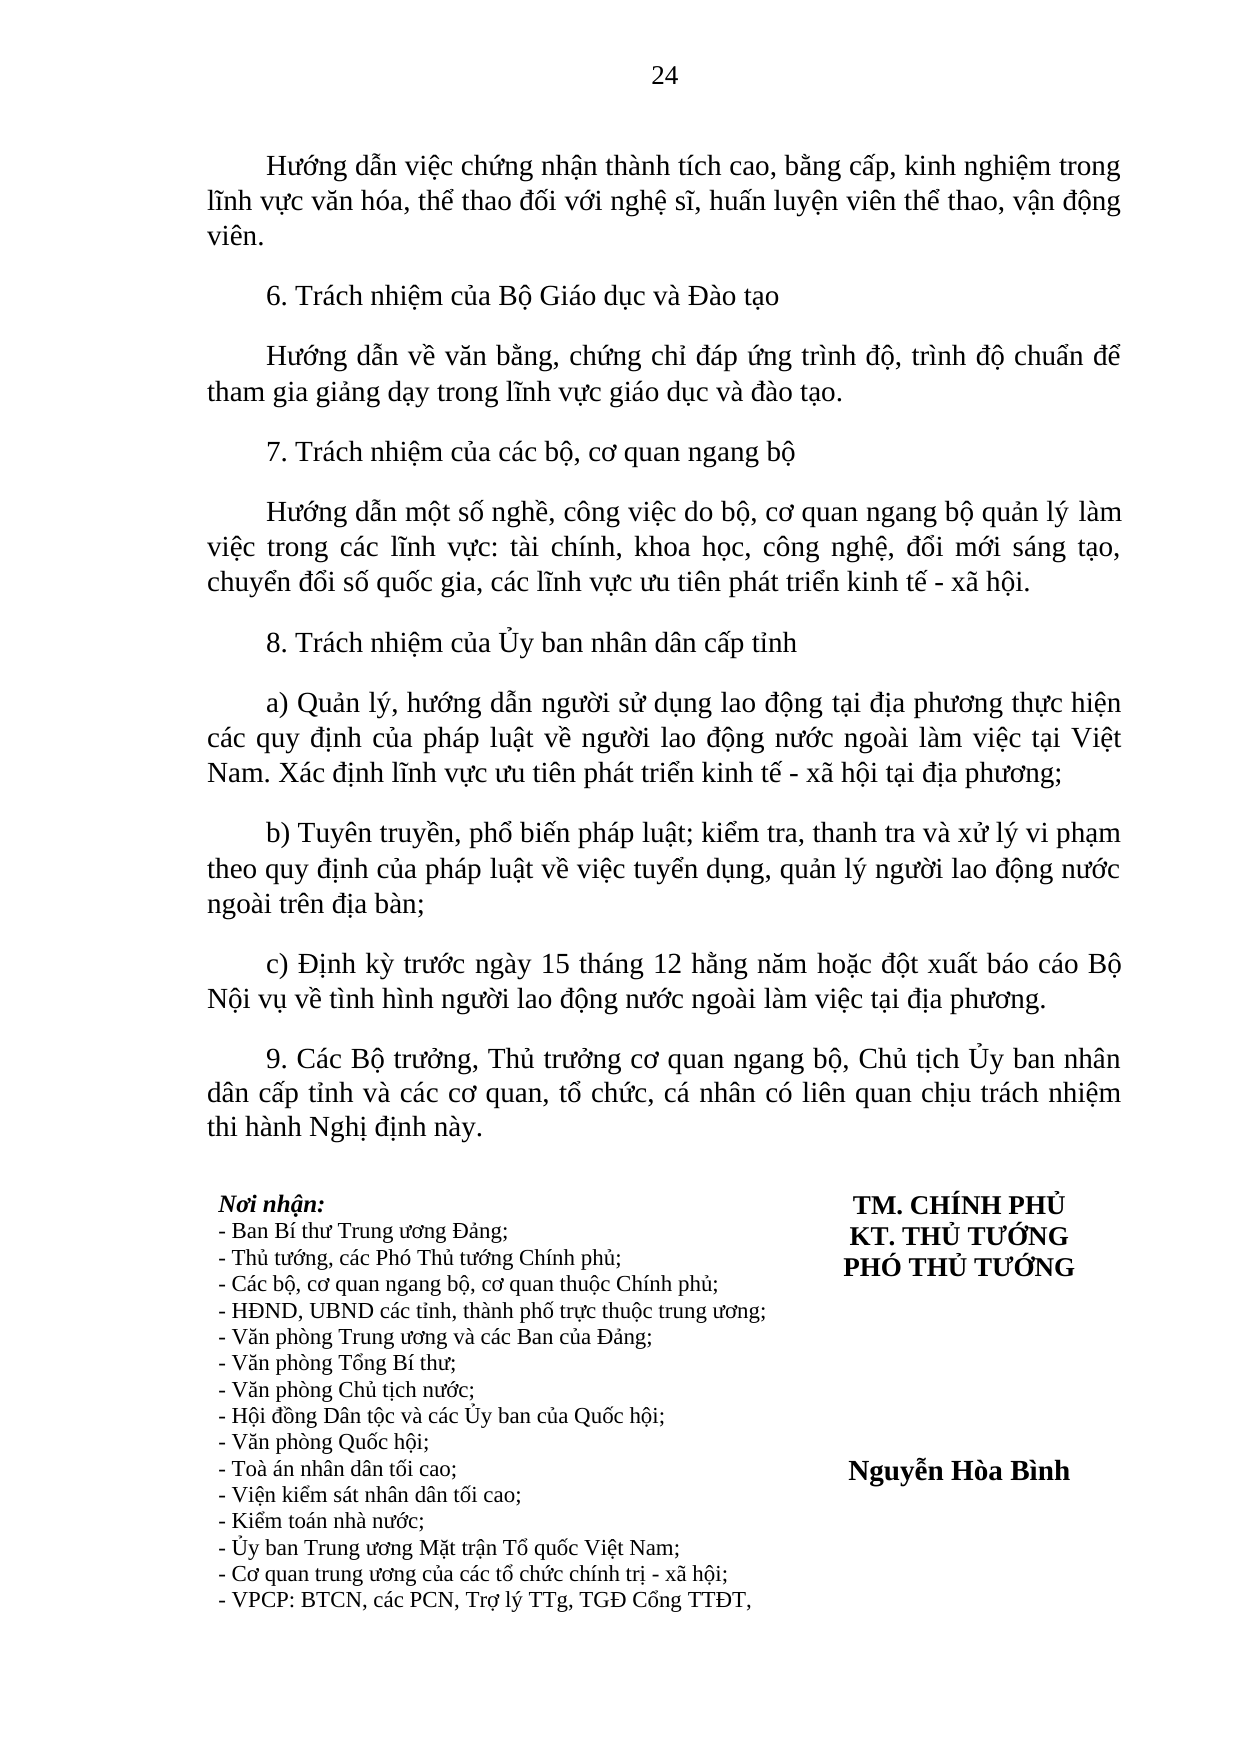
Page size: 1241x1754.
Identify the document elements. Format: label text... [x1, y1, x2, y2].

text 6. Trách nhiệm của Bộ Giáo dục và Đào tạo [207, 278, 1122, 312]
text 9. Các Bộ trưởng, Thủ trưởng cơ quan ngang bộ, Chủ tịch Ủy ban nhân dân cấp tỉnh và các cơ quan, tổ chức, cá nhân có liên quan chịu trách nhiệm thi hành Nghị định này. [207, 1042, 1122, 1142]
text Hướng dẫn việc chứng nhận thành tích cao, bằng cấp, kinh nghiệm trong lĩnh vực văn hóa, thể thao đối với nghệ sĩ, huấn luyện viên thể thao, vận động viên. [207, 148, 1122, 252]
text Hướng dẫn về văn bằng, chứng chỉ đáp ứng trình độ, trình độ chuẩn để tham gia giảng dạy trong lĩnh vực giáo dục và đào tạo. [207, 338, 1122, 407]
text b) Tuyên truyền, phổ biến pháp luật; kiểm tra, thanh tra và xử lý vi phạm theo quy định của pháp luật về việc tuyển dụng, quản lý người lao động nước ngoài trên địa bàn; [207, 816, 1122, 919]
text a) Quản lý, hướng dẫn người sử dụng lao động tại địa phương thực hiện các quy định của pháp luật về người lao động nước ngoài làm việc tại Việt Nam. Xác định lĩnh vực ưu tiên phát triển kinh tế - xã hội tại địa phương; [207, 685, 1122, 789]
text c) Định kỳ trước ngày 15 tháng 12 hằng năm hoặc đột xuất báo cáo Bộ Nội vụ về tình hình người lao động nước ngoài làm việc tại địa phương. [207, 946, 1122, 1015]
text Hướng dẫn một số nghề, công việc do bộ, cơ quan ngang bộ quản lý làm việc trong các lĩnh vực: tài chính, khoa học, công nghệ, đổi mới sáng tạo, chuyển đổi số quốc gia, các lĩnh vực ưu tiên phát triển kinh tế - xã hội. [207, 494, 1122, 598]
text 8. Trách nhiệm của Ủy ban nhân dân cấp tỉnh [207, 625, 1122, 658]
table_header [796, 1189, 1122, 1613]
text 7. Trách nhiệm của các bộ, cơ quan ngang bộ [207, 434, 1122, 467]
